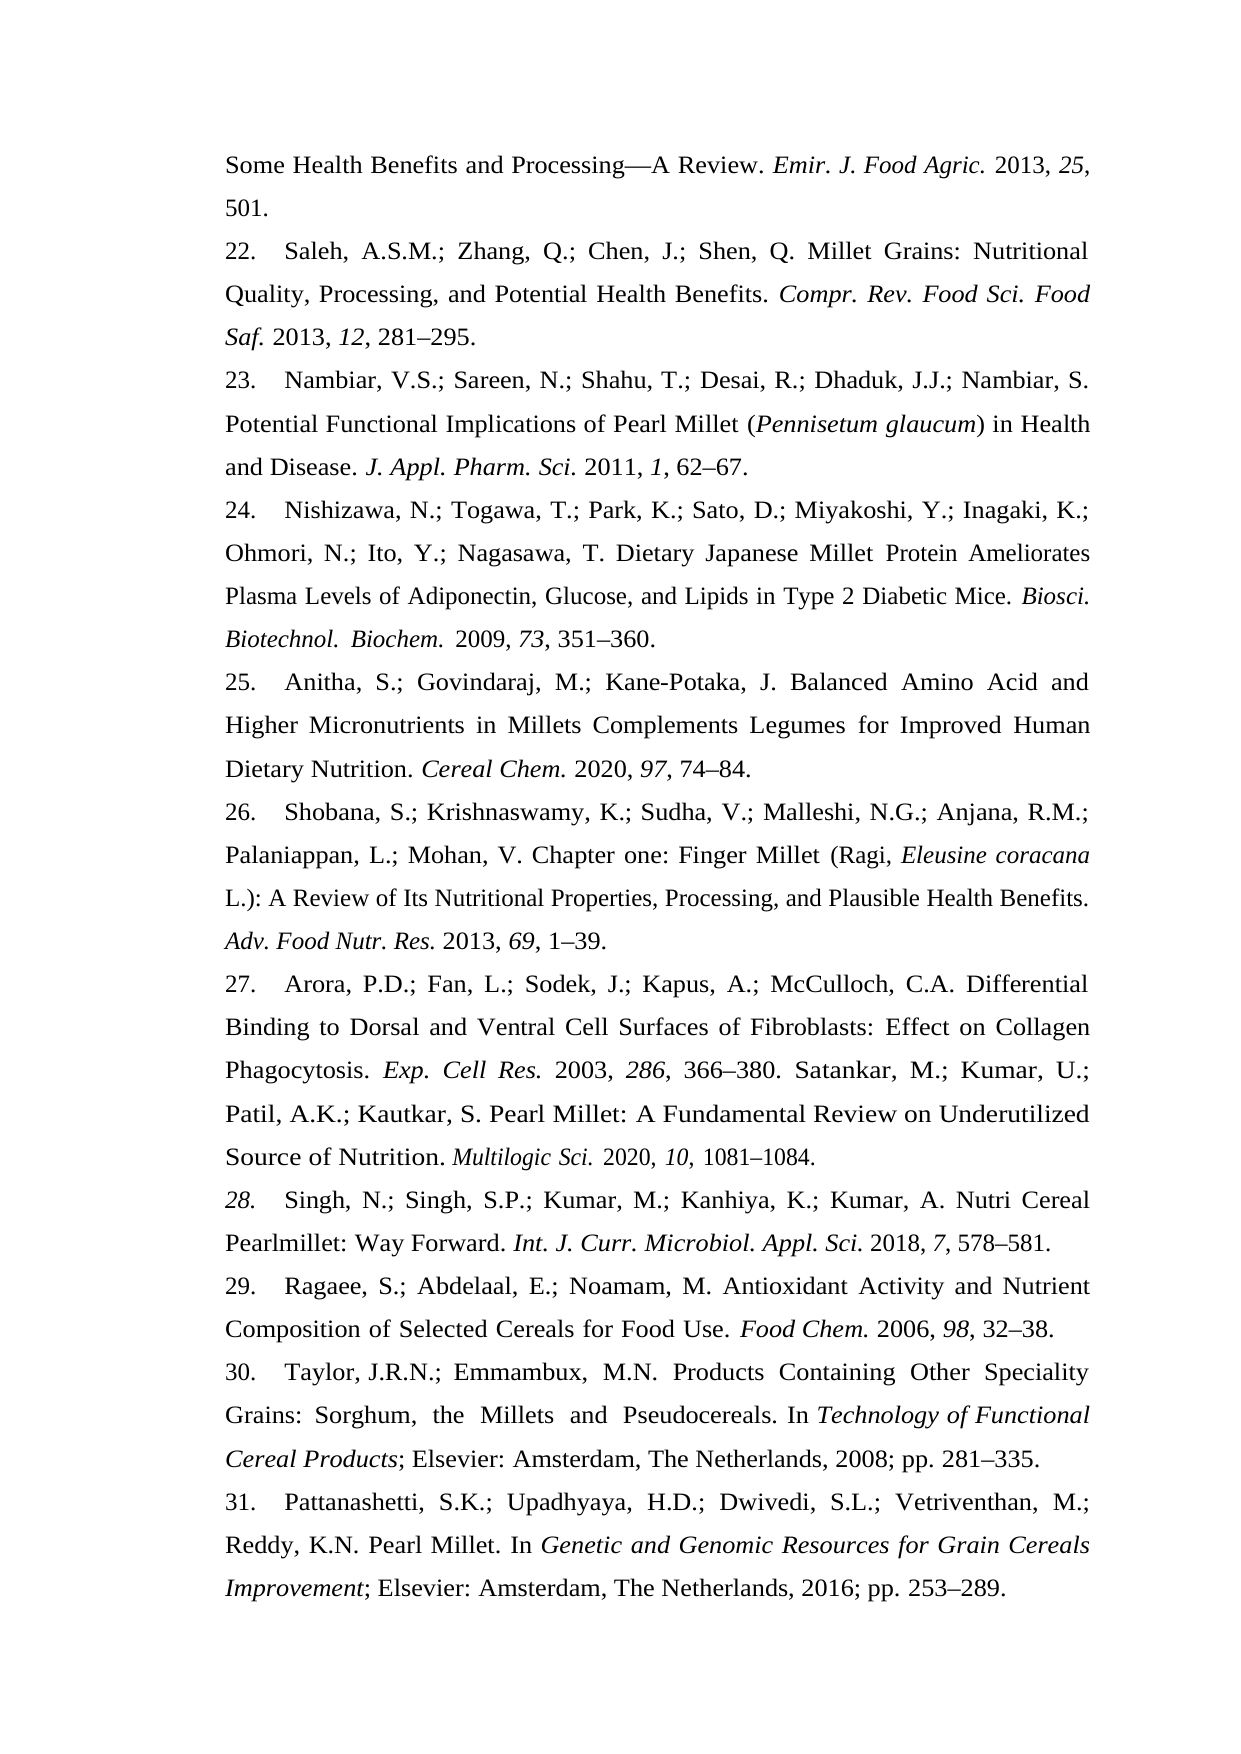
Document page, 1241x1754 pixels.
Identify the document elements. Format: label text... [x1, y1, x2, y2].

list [225, 150, 1090, 222]
list Saleh, A.S.M.; Zhang, Q.; Chen, J.; Shen, Q. Millet Grains: Nutritional Quality, Processing, and Potential Health Benefits. Compr. Rev. Food Sci. Food Saf. 2013, 12, 281–295. [225, 236, 1090, 351]
list Nishizawa, N.; Togawa, T.; Park, K.; Sato, D.; Miyakoshi, Y.; Inagaki, K.; Ohmori, N.; Ito, Y.; Nagasawa, T. Dietary Japanese Millet Protein Ameliorates Plasma Levels of Adiponectin, Glucose, and Lipids in Type 2 Diabetic Mice. Biosci. Biotechnol. Biochem. 2009, 73, 351–360. [225, 495, 1090, 653]
list Nambiar, V.S.; Sareen, N.; Shahu, T.; Desai, R.; Dhaduk, J.J.; Nambiar, S. Potential Functional Implications of Pearl Millet (Pennisetum glaucum) in Health and Disease. J. Appl. Pharm. Sci. 2011, 1, 62–67. [225, 366, 1090, 481]
list Anitha, S.; Govindaraj, M.; Kane-Potaka, J. Balanced Amino Acid and Higher Micronutrients in Millets Complements Legumes for Improved Human Dietary Nutrition. Cereal Chem. 2020, 97, 74–84. [225, 667, 1090, 782]
list Ragaee, S.; Abdelaal, E.; Noamam, M. Antioxidant Activity and Nutrient Composition of Selected Cereals for Food Use. Food Chem. 2006, 98, 32–38. [225, 1271, 1090, 1343]
list Arora, P.D.; Fan, L.; Sodek, J.; Kapus, A.; McCulloch, C.A. Differential Binding to Dorsal and Ventral Cell Surfaces of Fibroblasts: Effect on Collagen Phagocytosis. Exp. Cell Res. 2003, 286, 366–380. Satankar, M.; Kumar, U.; Patil, A.K.; Kautkar, S. Pearl Millet: A Fundamental Review on Underutilized Source of Nutrition. Multilogic Sci. 2020, 10, 1081–1084. [225, 969, 1090, 1171]
list Shobana, S.; Krishnaswamy, K.; Sudha, V.; Malleshi, N.G.; Anjana, R.M.; Palaniappan, L.; Mohan, V. Chapter one: Finger Millet (Ragi, Eleusine coracana L.): A Review of Its Nutritional Properties, Processing, and Plausible Health Benefits. Adv. Food Nutr. Res. 2013, 69, 1–39. [225, 797, 1090, 955]
list Pattanashetti, S.K.; Upadhyaya, H.D.; Dwivedi, S.L.; Vetriventhan, M.; Reddy, K.N. Pearl Millet. In Genetic and Genomic Resources for Grain Cereals Improvement; Elsevier: Amsterdam, The Netherlands, 2016; pp. 253–289. [225, 1487, 1090, 1602]
list Taylor, J.R.N.; Emmambux, M.N. Products Containing Other Speciality Grains: Sorghum, the Millets and Pseudocereals. In Technology of Functional Cereal Products; Elsevier: Amsterdam, The Netherlands, 2008; pp. 281–335. [225, 1357, 1090, 1472]
list Singh, N.; Singh, S.P.; Kumar, M.; Kanhiya, K.; Kumar, A. Nutri Cereal Pearlmillet: Way Forward. Int. J. Curr. Microbiol. Appl. Sci. 2018, 7, 578–581. [225, 1185, 1090, 1257]
